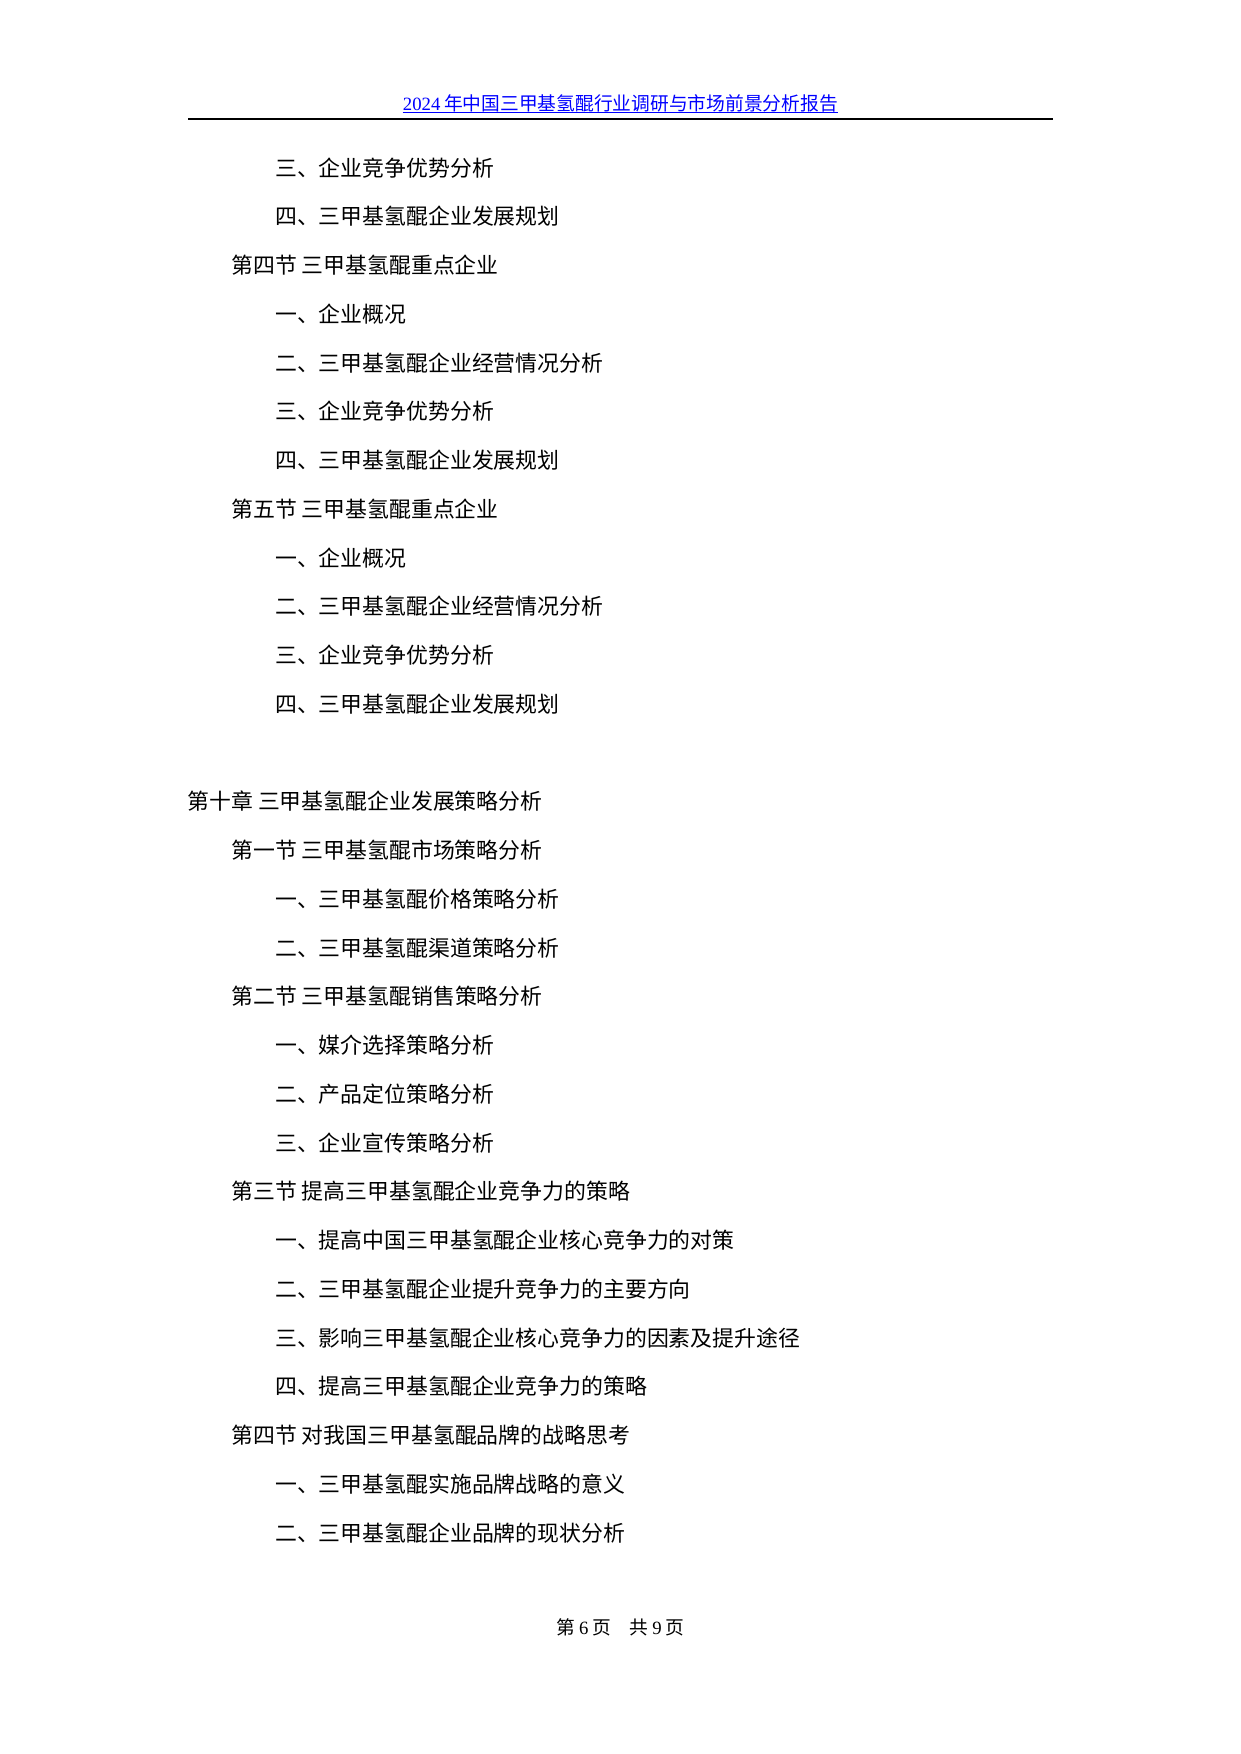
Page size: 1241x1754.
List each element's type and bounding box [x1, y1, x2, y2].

text [187, 150, 1053, 1548]
